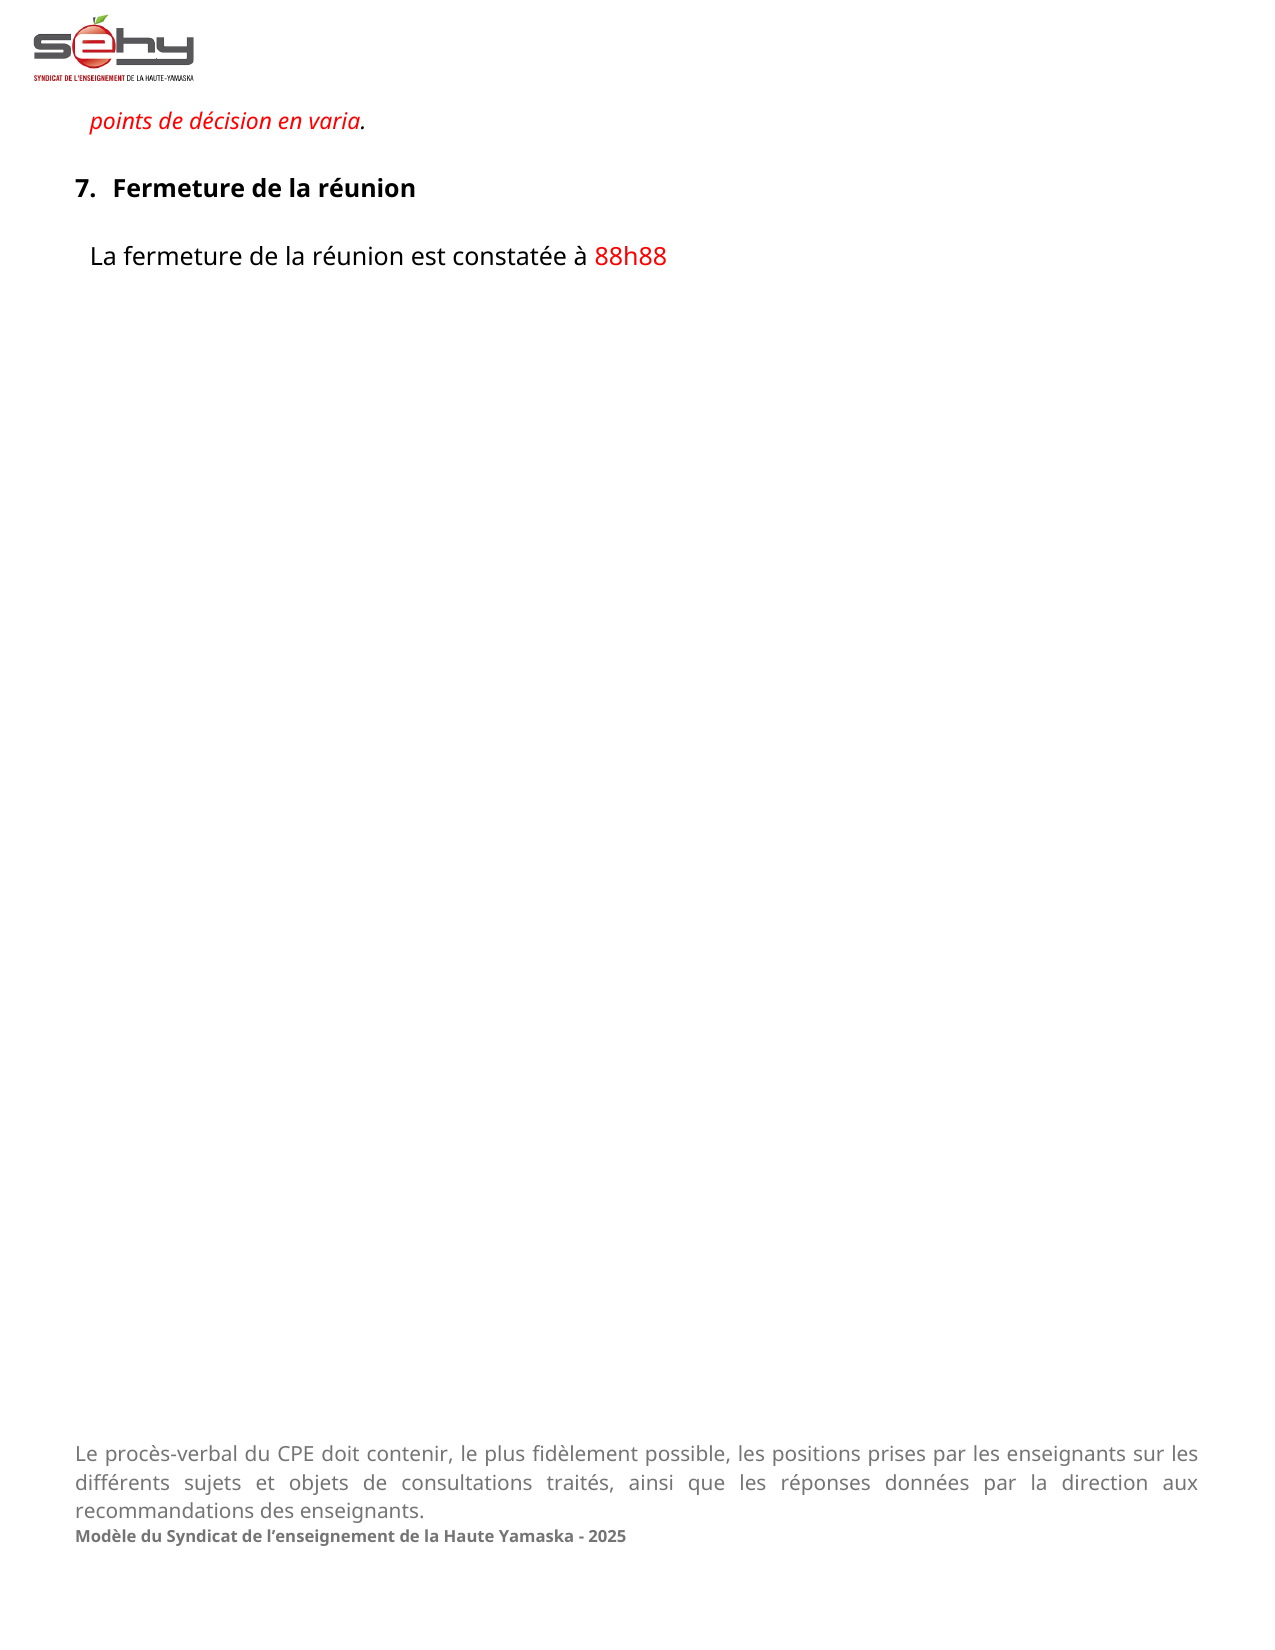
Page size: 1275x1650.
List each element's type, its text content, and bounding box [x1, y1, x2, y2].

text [89, 105, 1200, 136]
text La fermeture de la réunion est constatée à 88h88 [89, 238, 1200, 272]
picture [33, 14, 194, 81]
list Fermeture de la réunion [75, 170, 1200, 204]
